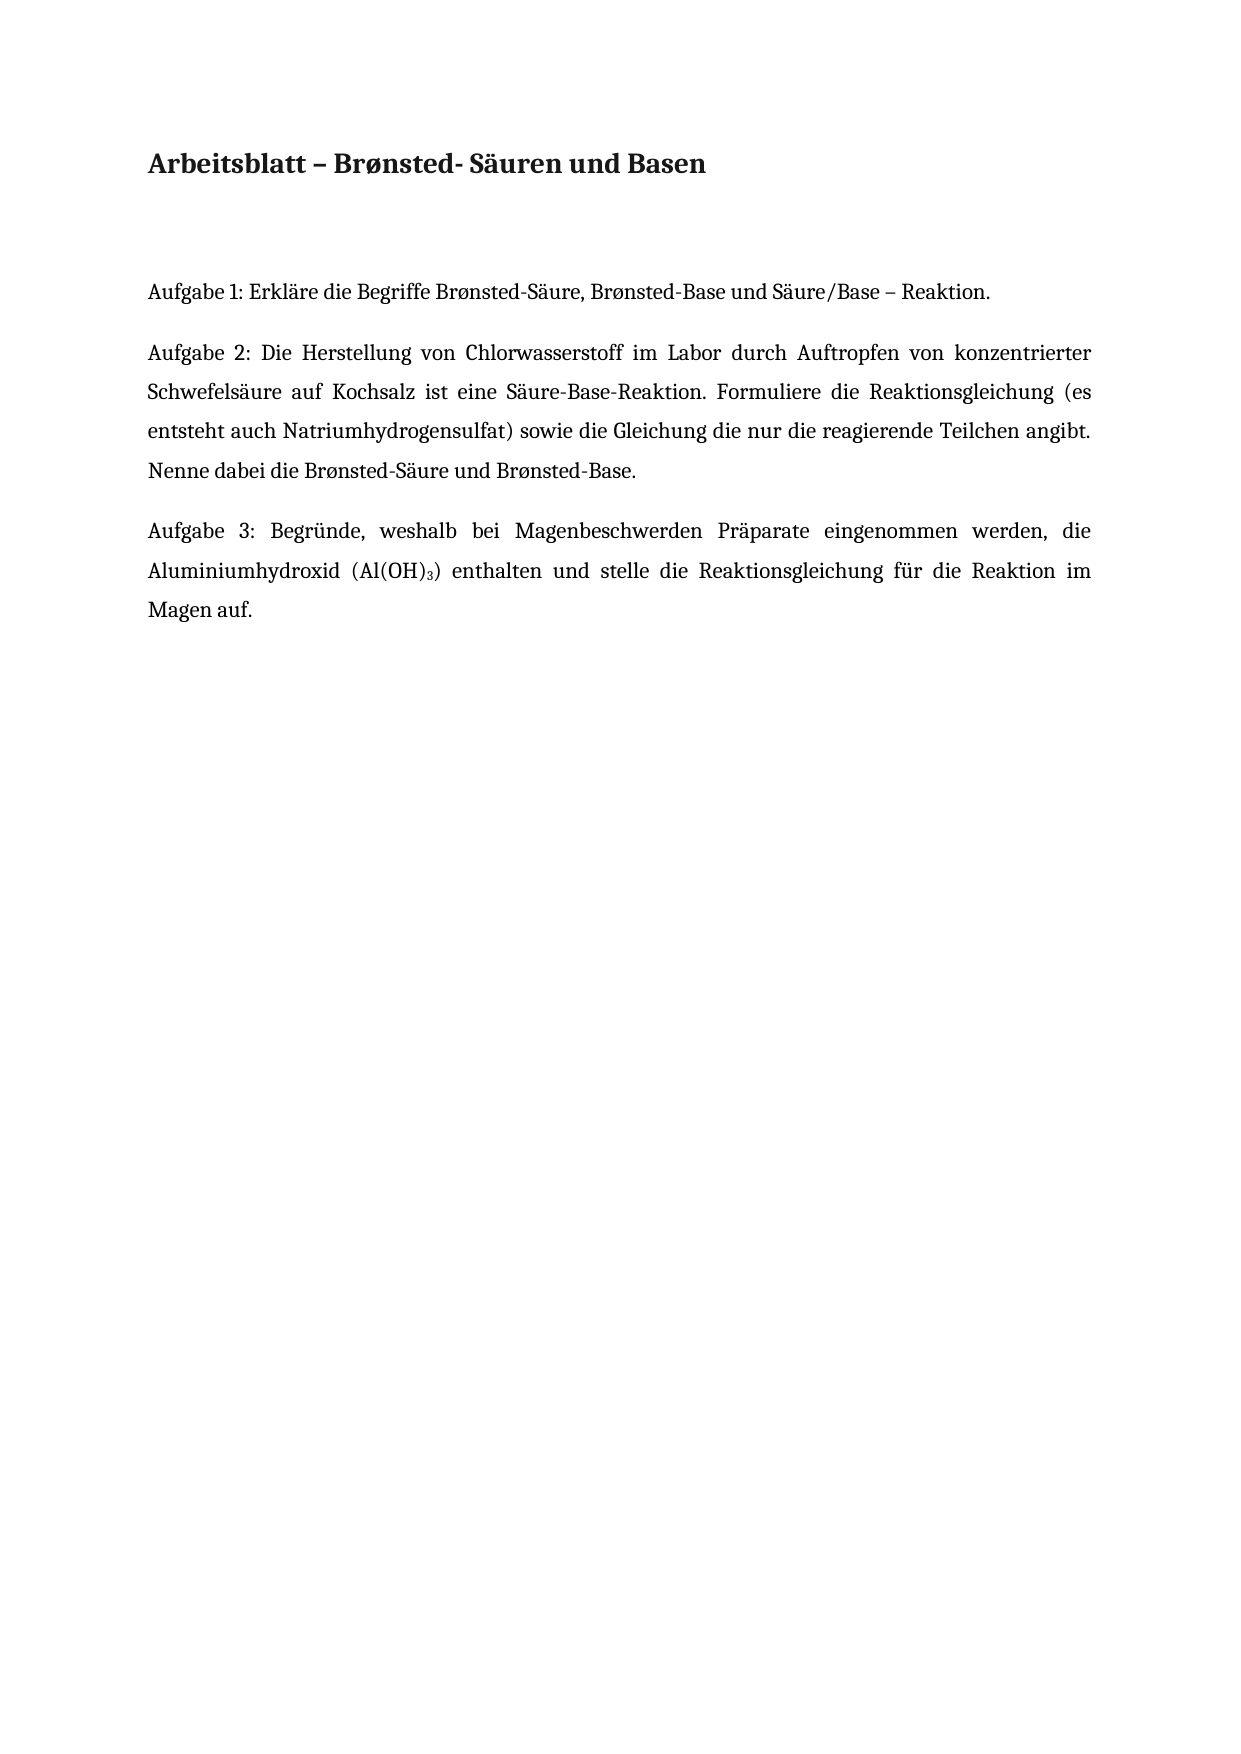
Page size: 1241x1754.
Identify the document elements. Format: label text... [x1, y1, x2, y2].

text Aufgabe 3: Begründe, weshalb bei Magenbeschwerden Präparate eingenommen werden, die Aluminiumhydroxid (Al(OH)3) enthalten und stelle die Reaktionsgleichung für die Reaktion im Magen auf. [148, 518, 1093, 623]
text Arbeitsblatt – Brønsted- Säuren und Basen [148, 148, 1093, 181]
text Aufgabe 1: Erkläre die Begriffe Brønsted-Säure, Brønsted-Base und Säure/Base – Reaktion. [148, 279, 1093, 305]
text Aufgabe 2: Die Herstellung von Chlorwasserstoff im Labor durch Auftropfen von konzentrierter Schwefelsäure auf Kochsalz ist eine Säure-Base-Reaktion. Formuliere die Reaktionsgleichung (es entsteht auch Natriumhydrogensulfat) sowie die Gleichung die nur die reagierende Teilchen angibt. Nenne dabei die Brønsted-Säure und Brønsted-Base. [148, 339, 1093, 484]
